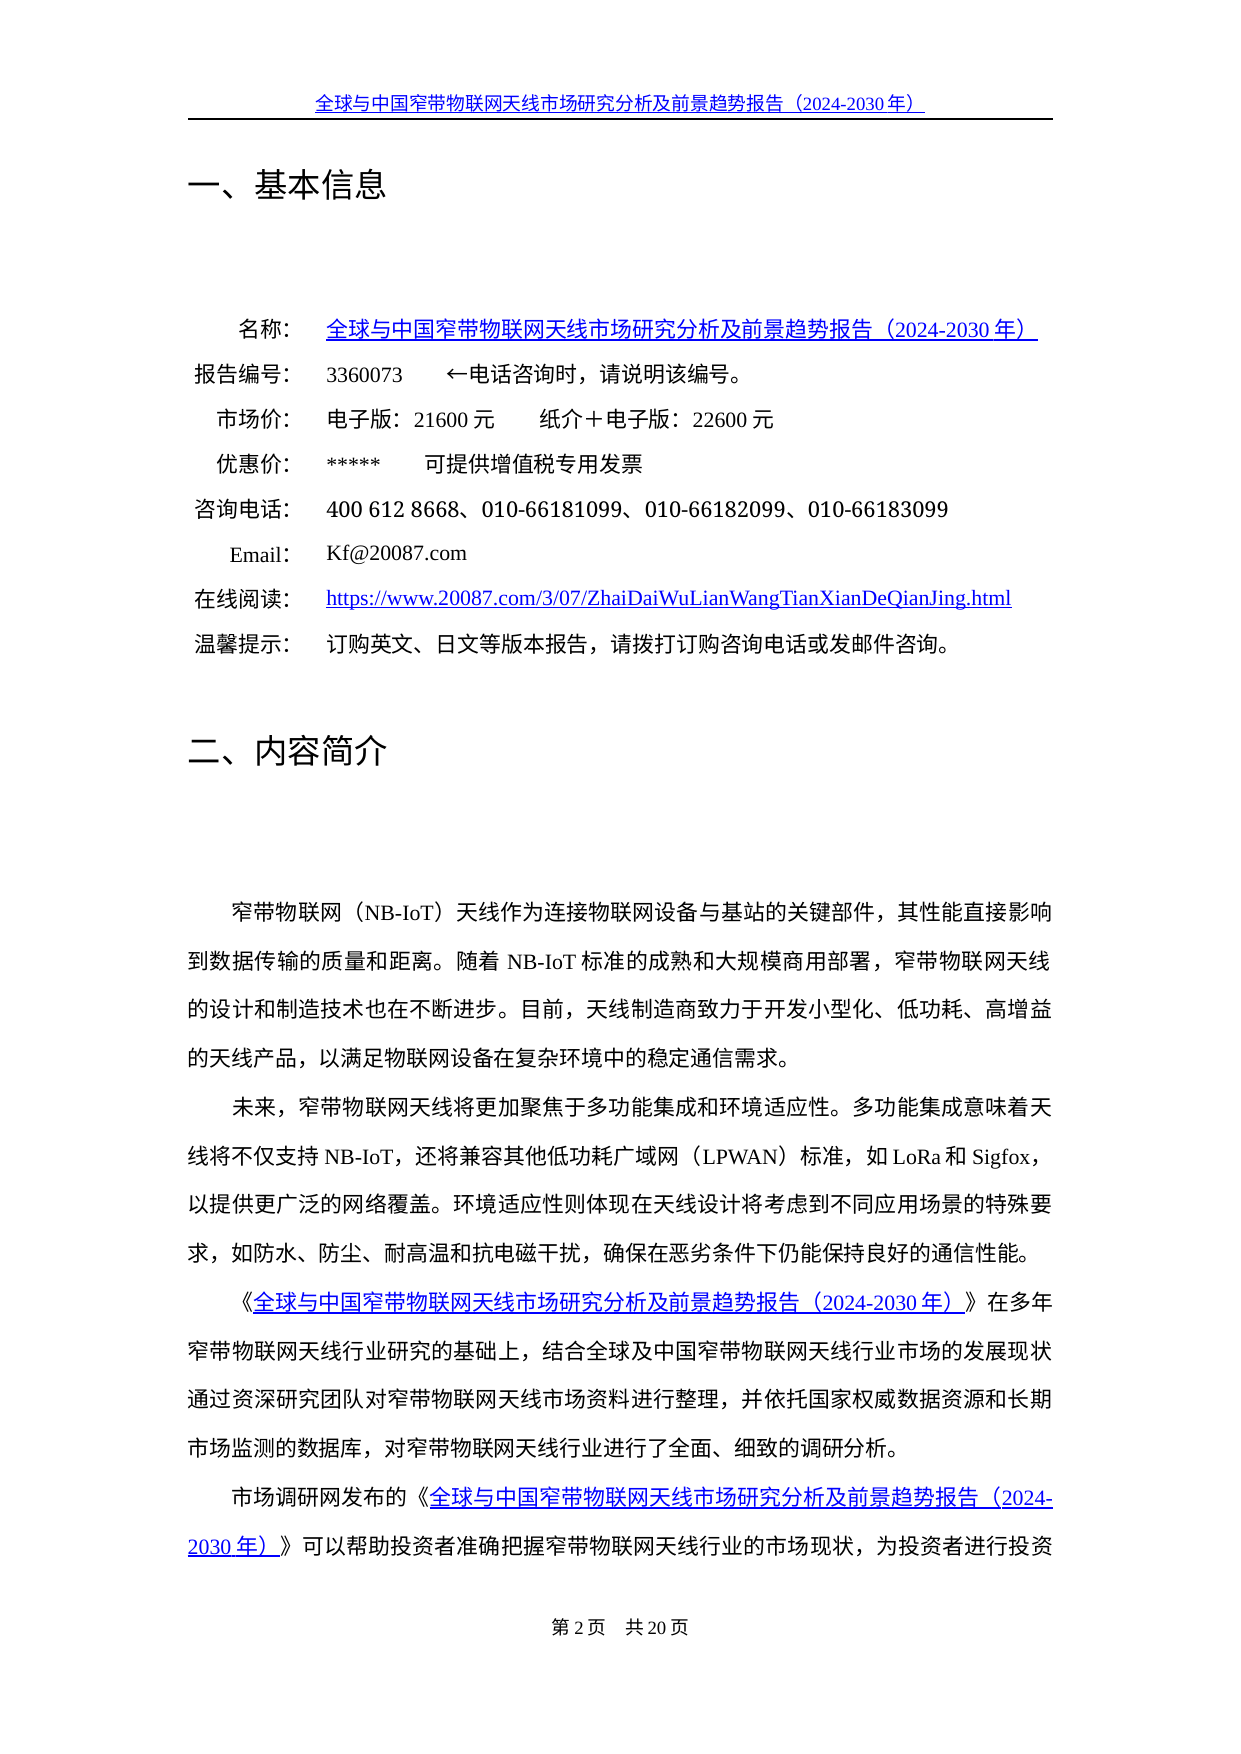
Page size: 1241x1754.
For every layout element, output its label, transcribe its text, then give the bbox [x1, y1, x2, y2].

title 一、基本信息 [187, 150, 1053, 215]
title 二、内容简介 [187, 717, 1053, 782]
table_cell 市场价： [167, 402, 315, 447]
table_cell 温馨提示： [167, 627, 315, 672]
table_cell 3360073 ←电话咨询时，请说明该编号。 [315, 357, 1073, 402]
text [187, 894, 1053, 1561]
table_cell 优惠价： [167, 447, 315, 492]
table_cell ***** 可提供增值税专用发票 [315, 447, 1073, 492]
table_cell Email： [167, 537, 315, 582]
table_cell Kf@20087.com [315, 537, 1073, 582]
table_cell 电子版：21600 元 纸介＋电子版：22600 元 [315, 402, 1073, 447]
table_header 全球与中国窄带物联网天线市场研究分析及前景趋势报告（2024-2030年） [315, 312, 1073, 357]
table_cell 报告编号： [167, 357, 315, 402]
table_cell 在线阅读： [167, 582, 315, 627]
table_cell 400 612 8668、010-66181099、010-66182099、010-66183099 [315, 492, 1073, 537]
table_header 名称： [167, 312, 315, 357]
table_cell 咨询电话： [167, 492, 315, 537]
table_cell [315, 582, 1073, 627]
table_cell 订购英文、日文等版本报告，请拨打订购咨询电话或发邮件咨询。 [315, 627, 1073, 672]
